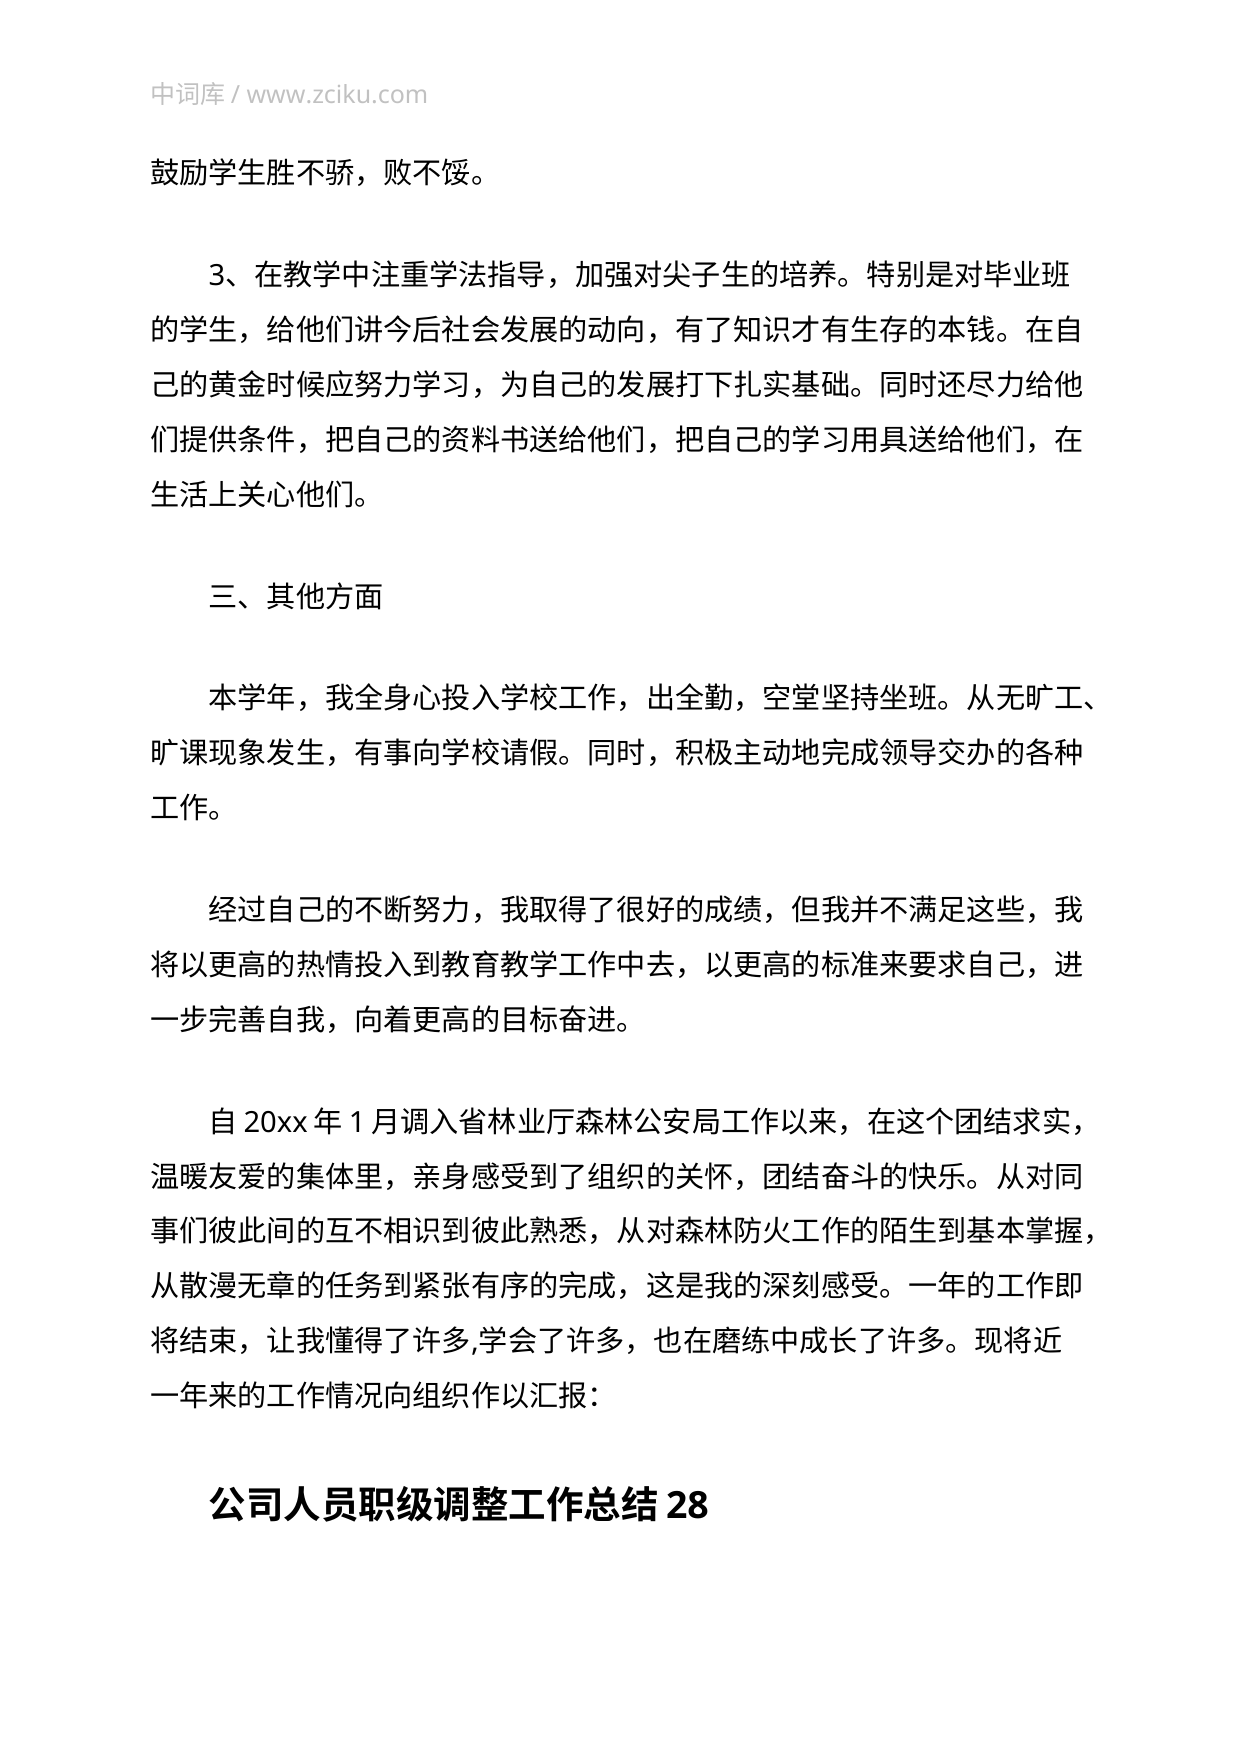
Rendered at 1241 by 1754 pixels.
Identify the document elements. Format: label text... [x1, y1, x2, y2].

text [150, 150, 1090, 192]
text 3、在教学中注重学法指导，加强对尖子生的培养。特别是对毕业班的学生，给他们讲今后社会发展的动向，有了知识才有生存的本钱。在自己的黄金时候应努力学习，为自己的发展打下扎实基础。同时还尽力给他们提供条件，把自己的资料书送给他们，把自己的学习用具送给他们，在生活上关心他们。 [150, 252, 1090, 514]
text 公司人员职级调整工作总结28 [150, 1474, 1090, 1529]
text 本学年，我全身心投入学校工作，出全勤，空堂坚持坐班。从无旷工、旷课现象发生，有事向学校请假。同时，积极主动地完成领导交办的各种工作。 [150, 675, 1090, 827]
text 三、其他方面 [150, 573, 1090, 616]
text 自20xx年1月调入省林业厅森林公安局工作以来，在这个团结求实，温暖友爱的集体里，亲身感受到了组织的关怀，团结奋斗的快乐。从对同事们彼此间的互不相识到彼此熟悉，从对森林防火工作的陌生到基本掌握，从散漫无章的任务到紧张有序的完成，这是我的深刻感受。一年的工作即将结束，让我懂得了许多,学会了许多，也在磨练中成长了许多。现将近一年来的工作情况向组织作以汇报： [150, 1098, 1090, 1415]
text 经过自己的不断努力，我取得了很好的成绩，但我并不满足这些，我将以更高的热情投入到教育教学工作中去，以更高的标准来要求自己，进一步完善自我，向着更高的目标奋进。 [150, 887, 1090, 1039]
